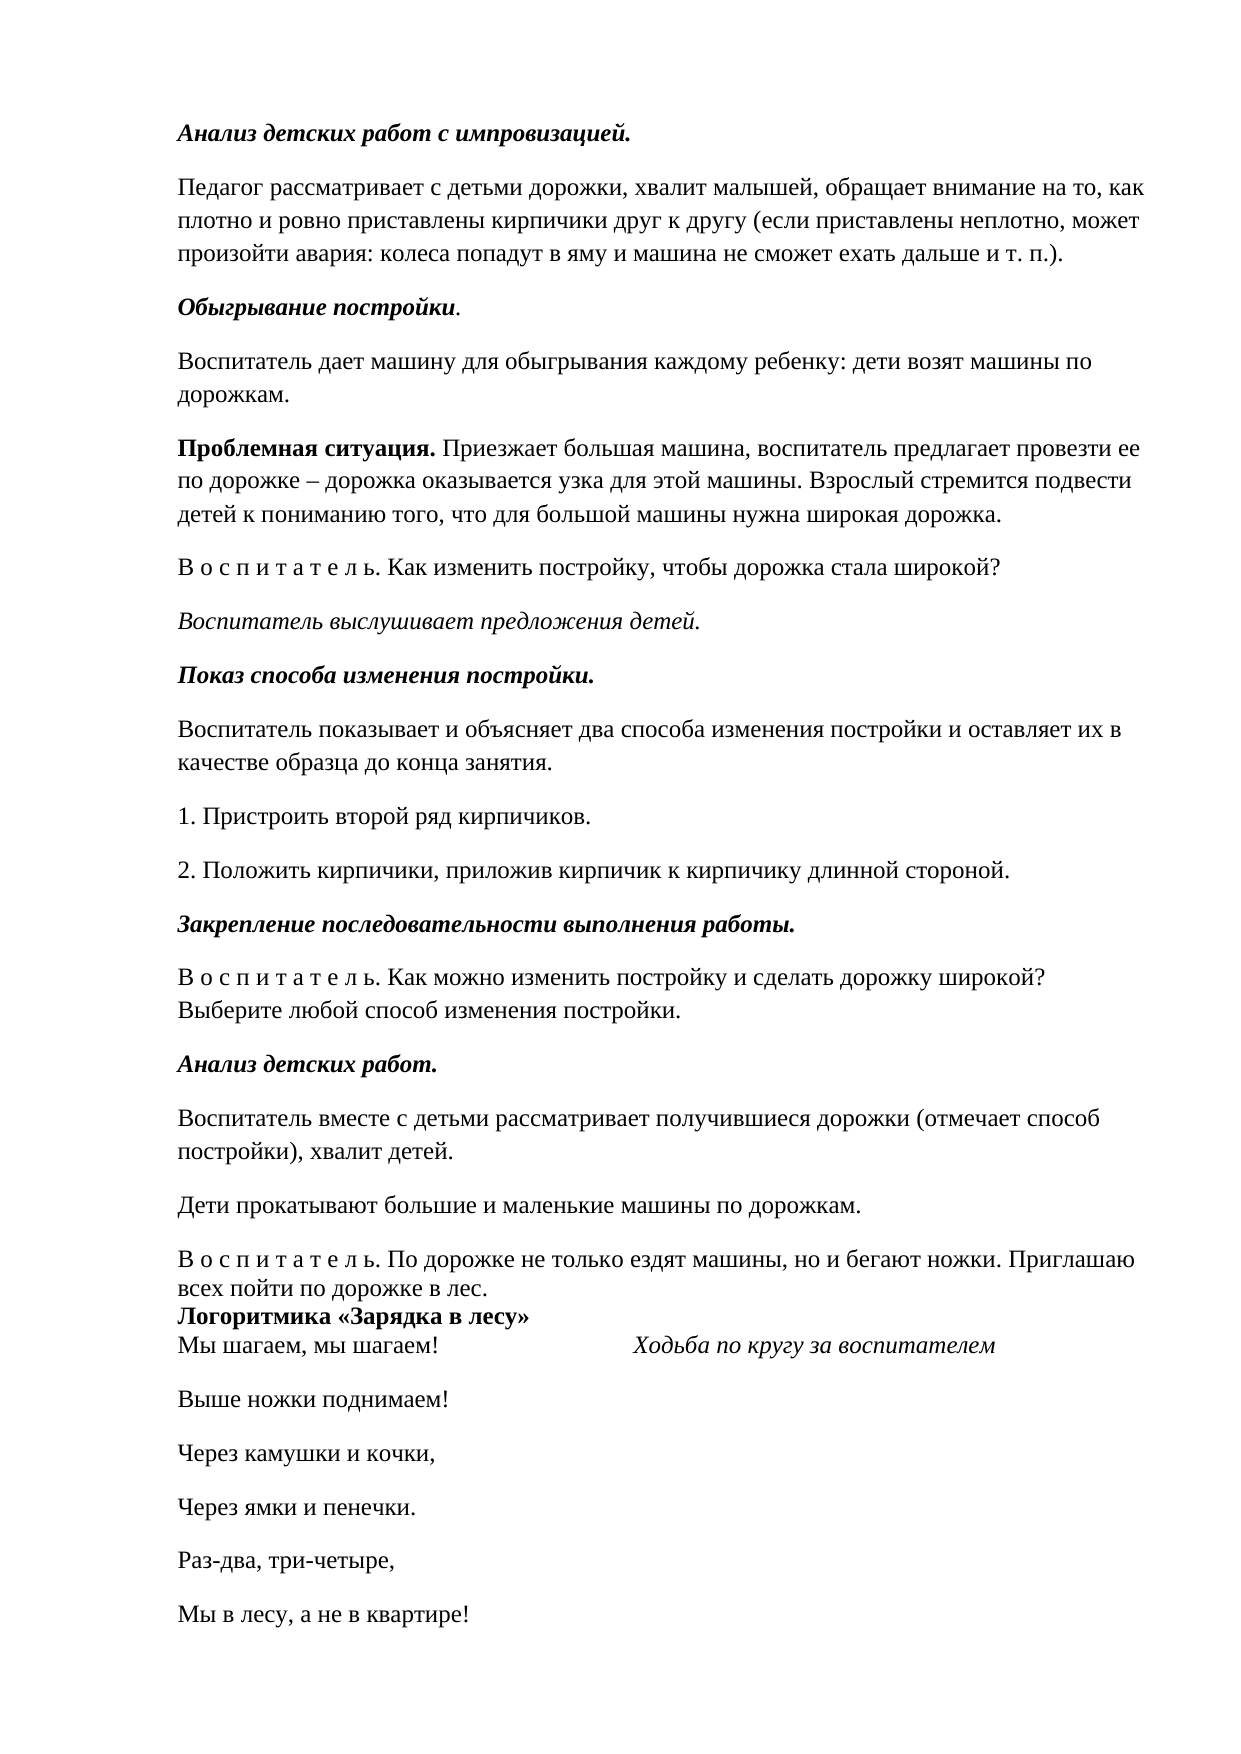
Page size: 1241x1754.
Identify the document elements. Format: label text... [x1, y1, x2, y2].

text В о с п и т а т е л ь. Как изменить постройку, чтобы дорожка стала широкой? [177, 552, 1152, 581]
text Закрепление последовательности выполнения работы. [177, 909, 1152, 937]
text 1. Пристроить второй ряд кирпичиков. [177, 801, 1152, 830]
text Выше ножки поднимаем! [177, 1384, 1152, 1413]
text В о с п и т а т е л ь. Как можно изменить постройку и сделать дорожку широкой? Выберите любой способ изменения постройки. [177, 962, 1152, 1024]
text Показ способа изменения постройки. [177, 660, 1152, 689]
text Логоритмика «Зарядка в лесу» [177, 1301, 1152, 1330]
text Педагог рассматривает с детьми дорожки, хвалит малышей, обращает внимание на то, как плотно и ровно приставлены кирпичики друг к другу (если приставлены неплотно, может произойти авария: колеса попадут в яму и машина не сможет ехать дальше и т. п.). [177, 172, 1152, 267]
text Через ямки и пенечки. [177, 1492, 1152, 1521]
text Через камушки и кочки, [177, 1438, 1152, 1467]
text Мы шагаем, мы шагаем! Ходьба по кругу за воспитателем [177, 1330, 1152, 1359]
text В о с п и т а т е л ь. По дорожке не только ездят машины, но и бегают ножки. Приглашаю всех пойти по дорожке в лес. [177, 1244, 1152, 1301]
text Мы в лесу, а не в квартире! [177, 1599, 1152, 1628]
text Воспитатель вместе с детьми рассматривает получившиеся дорожки (отмечает способ постройки), хвалит детей. [177, 1103, 1152, 1165]
text Воспитатель выслушивает предложения детей. [177, 606, 1152, 635]
text Обыгрывание постройки. [177, 292, 1152, 321]
text Анализ детских работ с импровизацией. [177, 118, 1152, 147]
text Раз-два, три-четыре, [177, 1546, 1152, 1574]
text Воспитатель дает машину для обыгрывания каждому ребенку: дети возят машины по дорожкам. [177, 346, 1152, 407]
text Дети прокатывают большие и маленькие машины по дорожкам. [177, 1190, 1152, 1219]
text Воспитатель показывает и объясняет два способа изменения постройки и оставляет их в качестве образца до конца занятия. [177, 714, 1152, 776]
text Анализ детских работ. [177, 1049, 1152, 1078]
text Проблемная ситуация. Приезжает большая машина, воспитатель предлагает провезти ее по дорожке – дорожка оказывается узка для этой машины. Взрослый стремится подвести детей к пониманию того, что для большой машины нужна широкая дорожка. [177, 433, 1152, 527]
text 2. Положить кирпичики, приложив кирпичик к кирпичику длинной стороной. [177, 855, 1152, 883]
